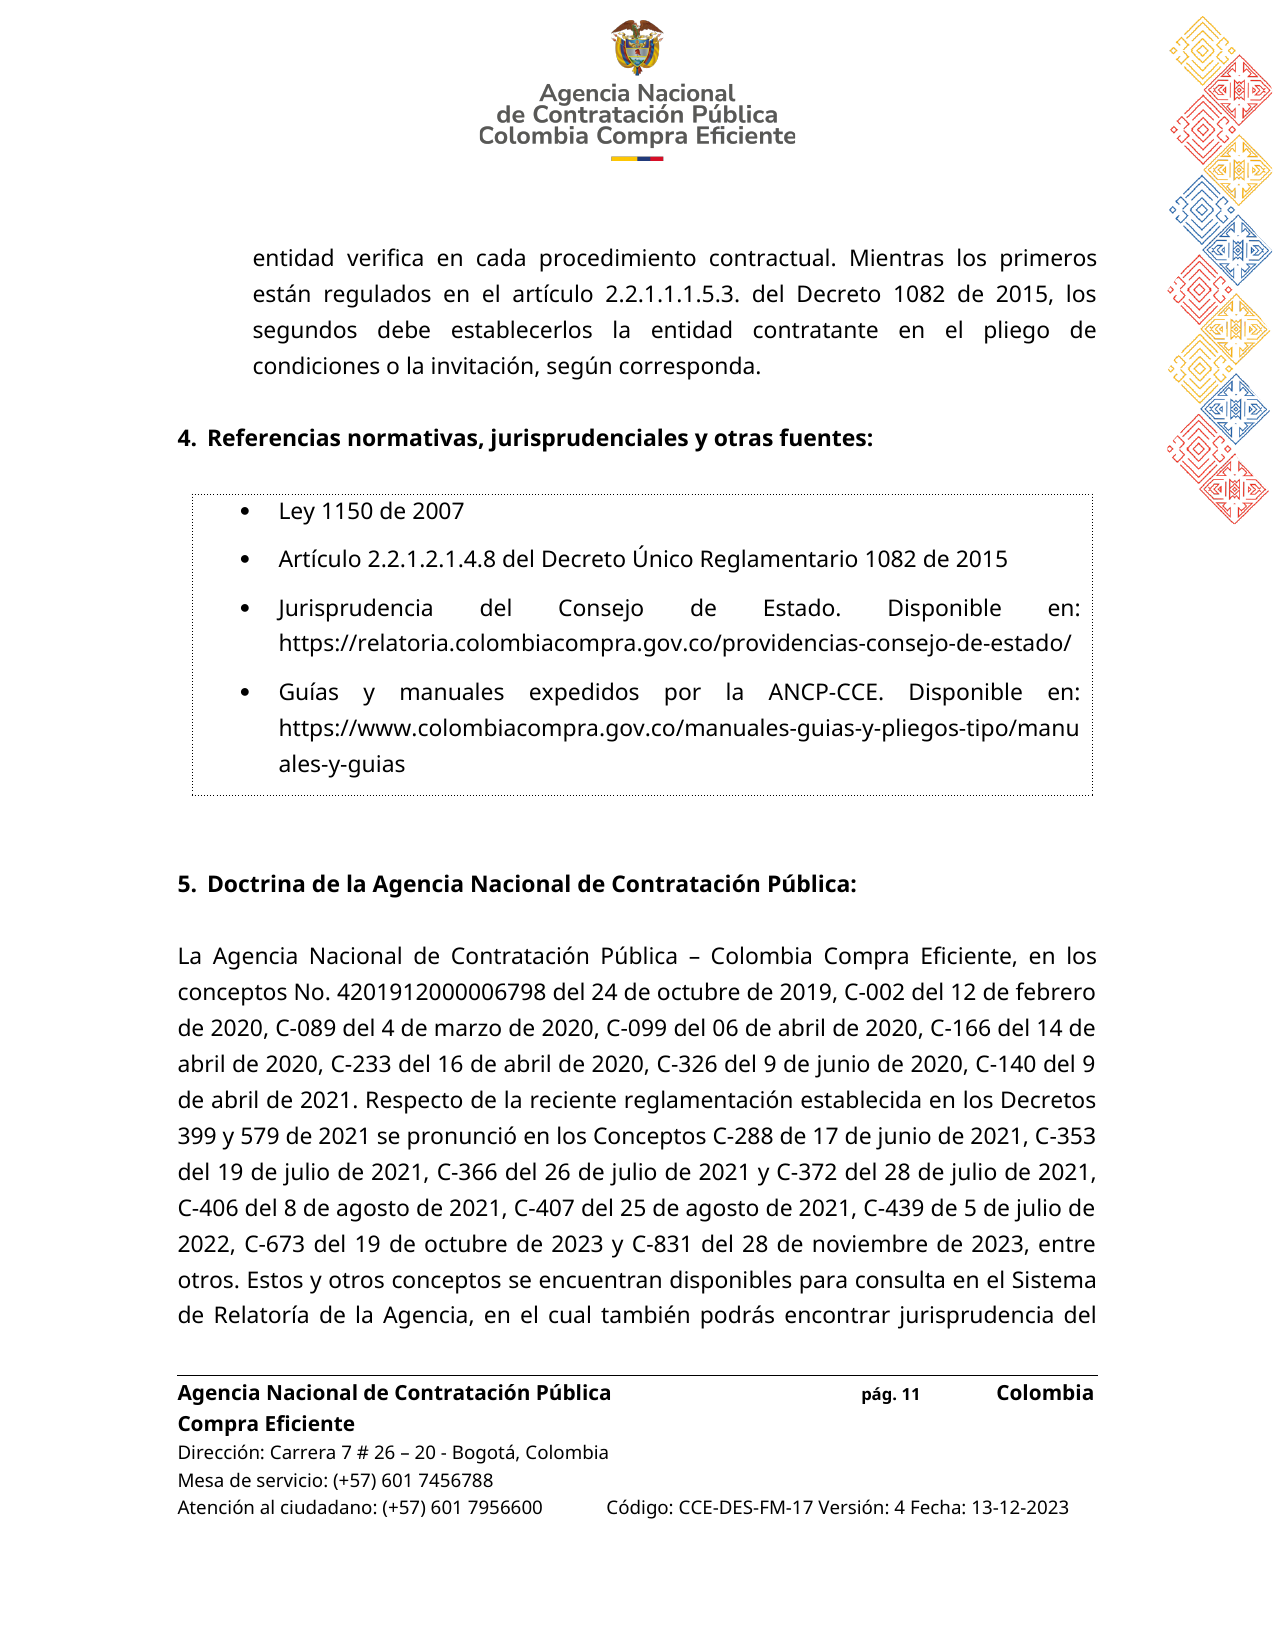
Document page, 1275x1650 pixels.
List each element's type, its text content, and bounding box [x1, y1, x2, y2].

list Doctrina de la Agencia Nacional de Contratación Pública: [177, 868, 1098, 899]
list De igual forma, es importante tener en cuenta que el numeral 3 del artículo 2.2.1.1.1.5.3. del Decreto 1082 de 2015 se refiere a los aspectos de la capacidad financiera que deben verificar las cámaras de comercio al momento de la inscripción, renovación o actualización del Registro Único de Proponentes. Sin embargo, no dispone expresamente que el índice de liquidez, el índice de endeudamiento y la razón de cobertura de intereses sean aspectos que deban validarse obligatoriamente en cada proceso de selección. Una cosa son los requisitos de capacidad financiera que debe certificar el registro y otra, muy diferente, los aspectos de este requisito habilitante que la entidad verifica en cada procedimiento contractual. Mientras los primeros están regulados en el artículo 2.2.1.1.1.5.3. del Decreto 1082 de 2015, los segundos debe establecerlos la entidad contratante en el pliego de condiciones o la invitación, según corresponda. [215, 242, 1098, 381]
picture [1165, 16, 1272, 522]
list Referencias normativas, jurisprudenciales y otras fuentes: [177, 422, 1098, 453]
picture [479, 20, 796, 161]
table_header Ley 1150 de 2007 Artículo 2.2.1.2.1.4.8 del Decreto Único Reglamentario 1082 de 2015 Jurisprudencia del Consejo de Estado. Disponible en: https://relatoria.colombiacompra.gov.co/providencias-consejo-de-estado/ Guías y manuales expedidos por la ANCP-CCE. Disponible en: https://www.colombiacompra.gov.co/manuales-guias-y-pliegos-tipo/manuales-y-guias [192, 494, 1093, 795]
